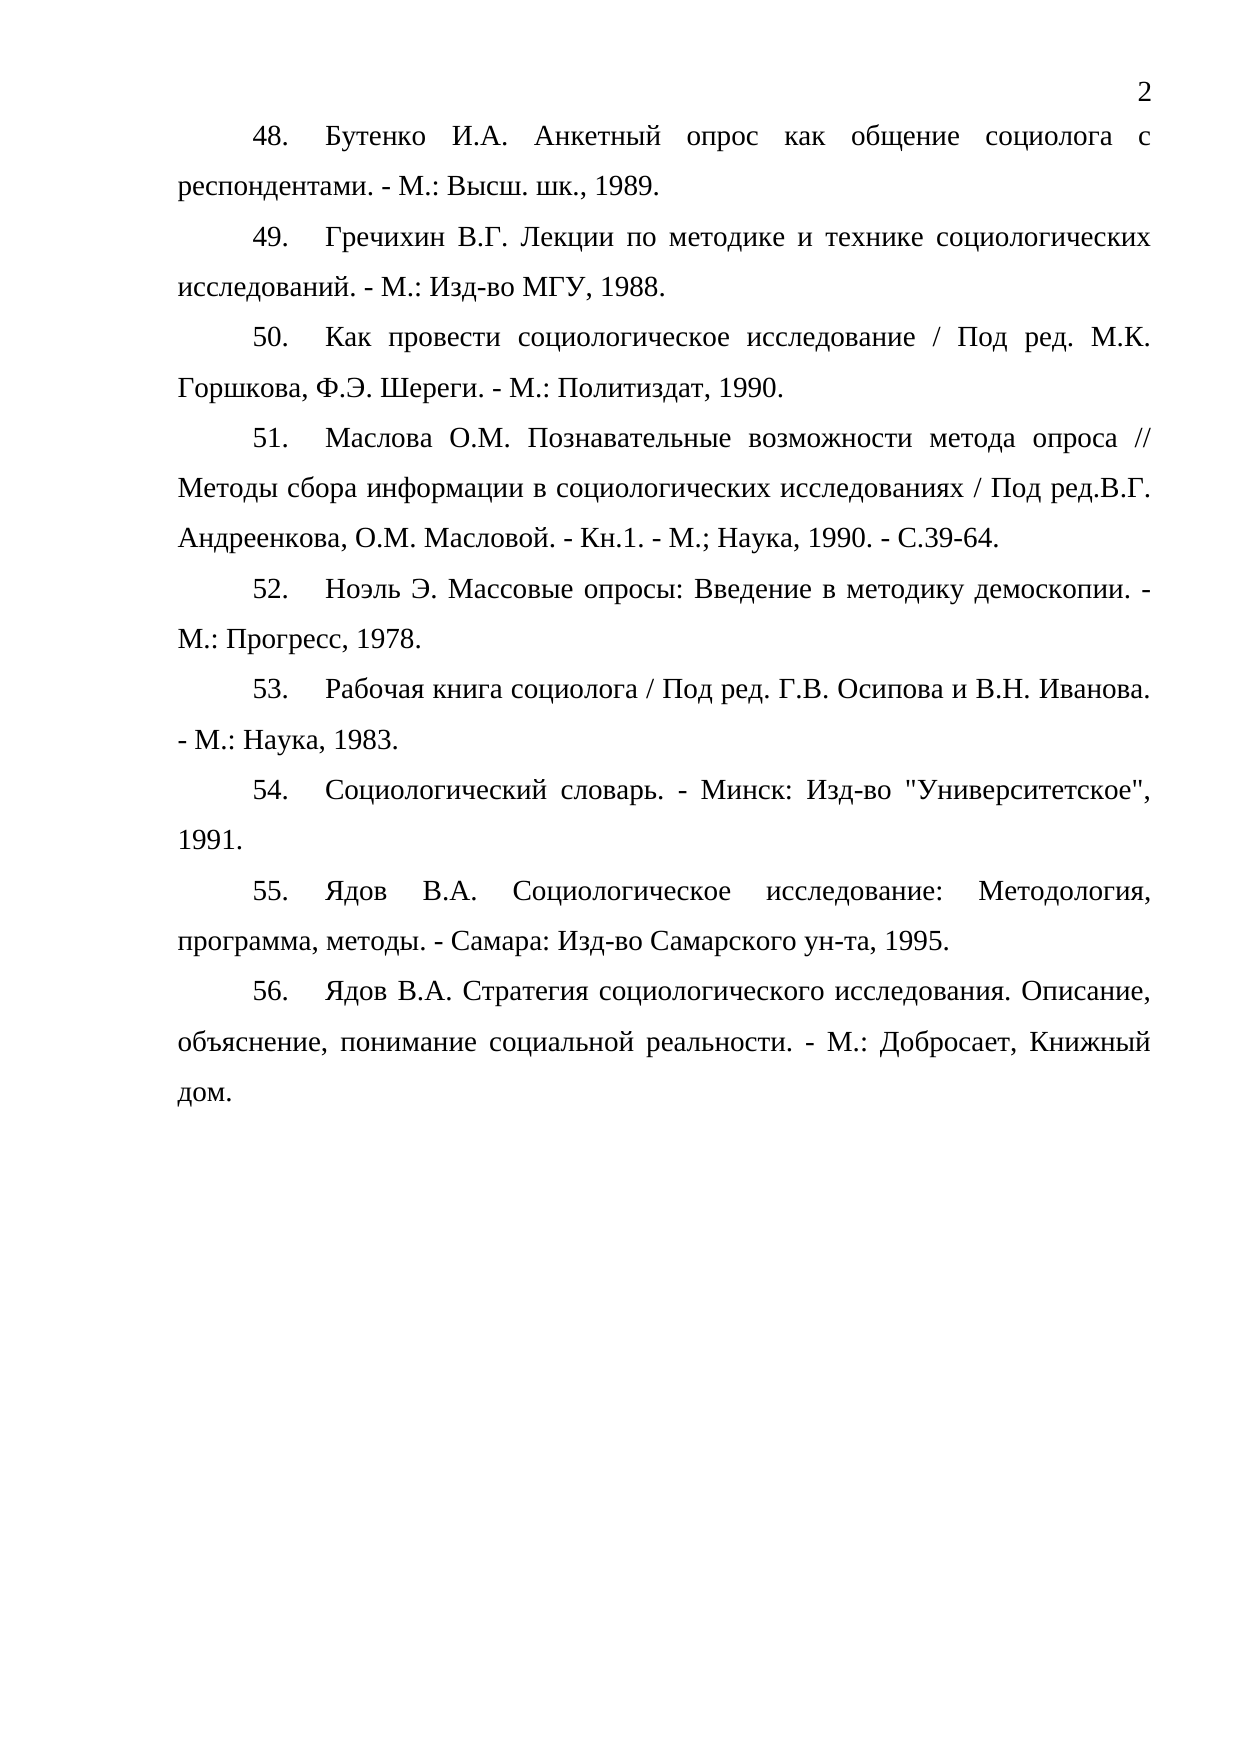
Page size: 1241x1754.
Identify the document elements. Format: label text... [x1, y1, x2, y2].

text Ядов В.А. Стратегия социологического исследования. Описание, объяснение, понимание социальной реальности. - М.: Добросает, Книжный дом. [177, 973, 1152, 1108]
text Гречихин В.Г. Лекции по методике и технике социологических исследований. - М.: Изд-во МГУ, 1988. [177, 219, 1152, 303]
text Как провести социологическое исследование / Под ред. М.К. Горшкова, Ф.Э. Шереги. - М.: Политиздат, 1990. [177, 319, 1152, 403]
text Ядов В.А. Социологическое исследование: Методология, программа, методы. - Самара: Изд-во Самарского ун-та, 1995. [177, 873, 1152, 957]
text Социологический словарь. - Минск: Изд-во "Университетское", 1991. [177, 772, 1152, 856]
text Рабочая книга социолога / Под ред. Г.В. Осипова и В.Н. Иванова. - М.: Наука, 1983. [177, 672, 1152, 755]
text Бутенко И.А. Анкетный опрос как общение социолога с респондентами. - М.: Высш. шк., 1989. [177, 118, 1152, 202]
text Ноэль Э. Массовые опросы: Введение в методику демоскопии. - М.: Прогресс, 1978. [177, 571, 1152, 655]
text Маслова О.М. Познавательные возможности метода опроса // Методы сбора информации в социологических исследованиях / Под ред.В.Г. Андреенкова, О.М. Масловой. - Кн.1. - М.; Наука, 1990. - С.39-64. [177, 420, 1152, 554]
